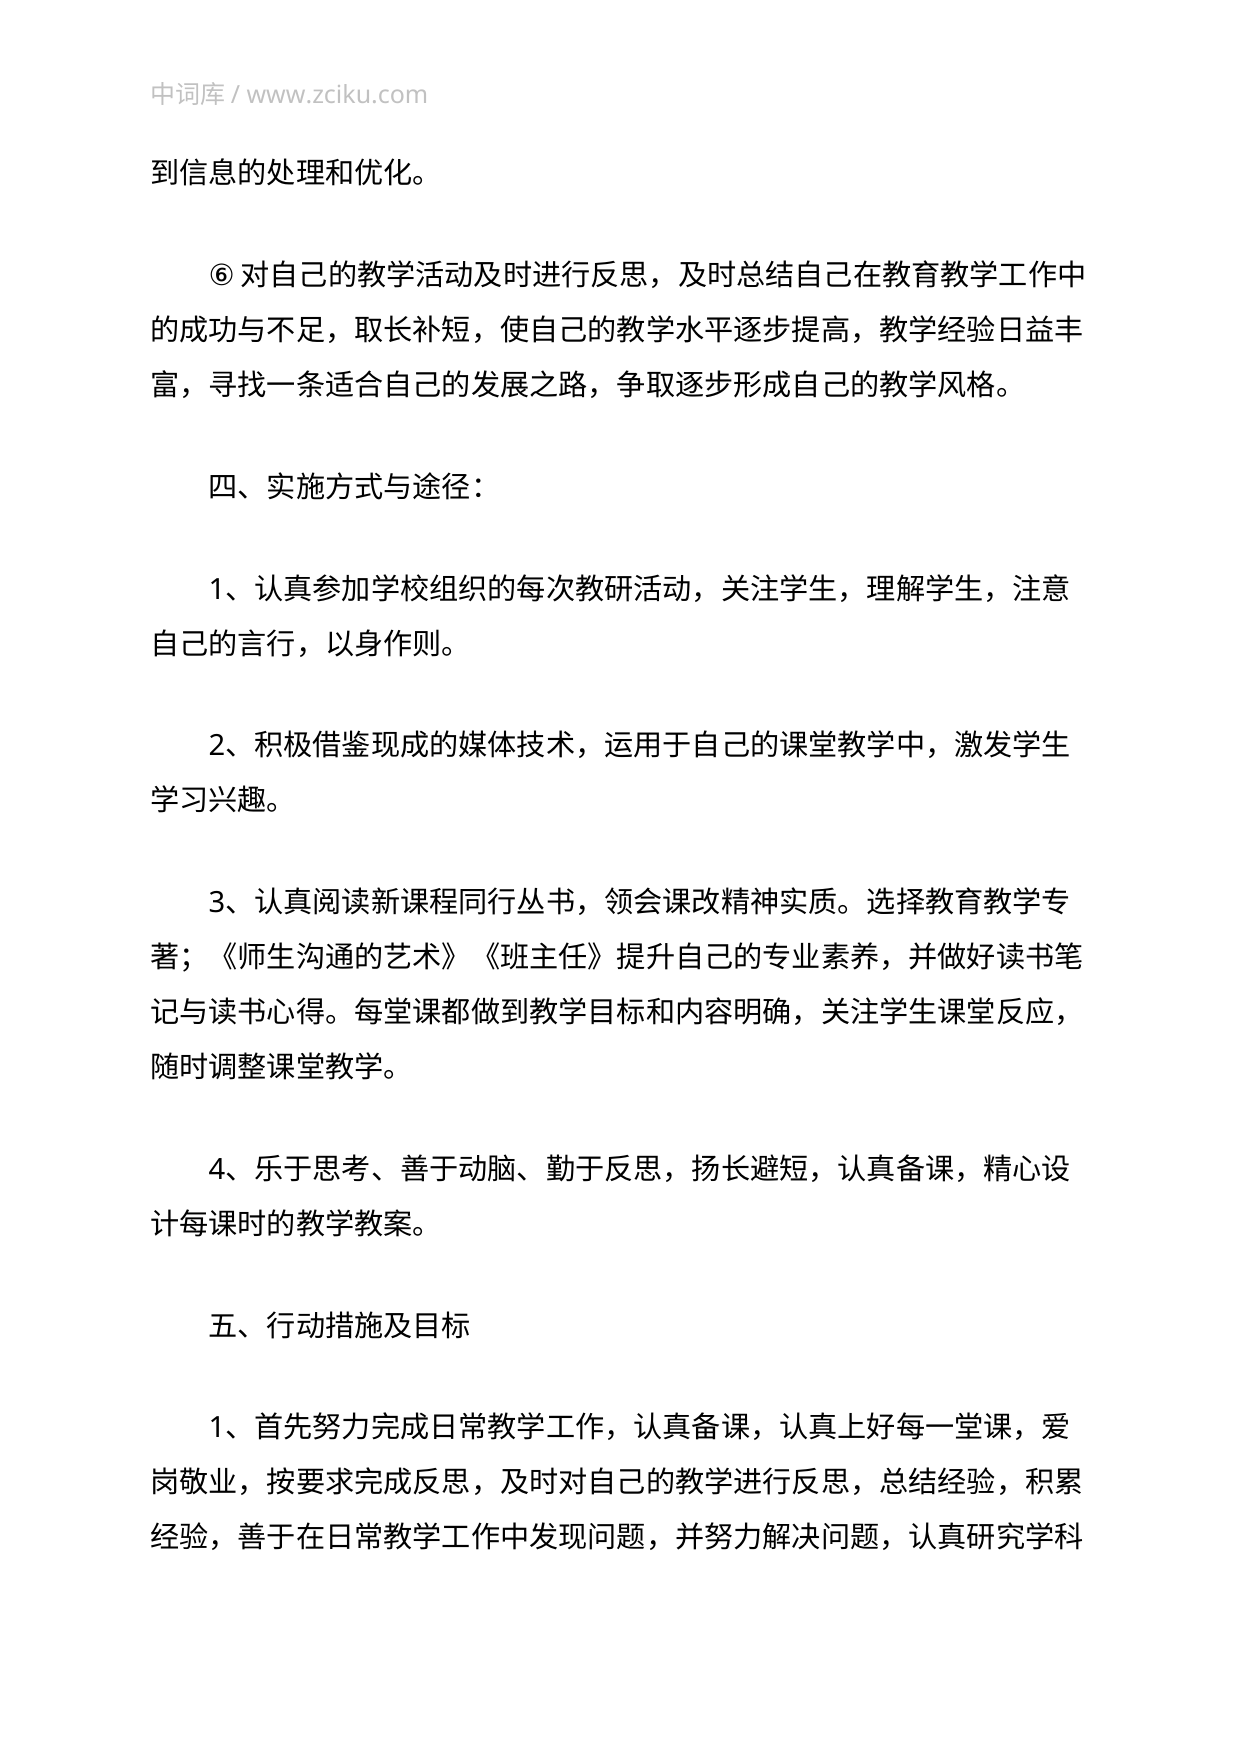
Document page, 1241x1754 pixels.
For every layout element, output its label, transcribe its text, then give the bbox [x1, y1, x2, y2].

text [150, 1404, 1090, 1556]
text 四、实施方式与途径： [150, 463, 1090, 506]
text 五、行动措施及目标 [150, 1302, 1090, 1344]
text 2、积极借鉴现成的媒体技术，运用于自己的课堂教学中，激发学生学习兴趣。 [150, 722, 1090, 819]
text ⑥对自己的教学活动及时进行反思，及时总结自己在教育教学工作中的成功与不足，取长补短，使自己的教学水平逐步提高，教学经验日益丰富，寻找一条适合自己的发展之路，争取逐步形成自己的教学风格。 [150, 252, 1090, 404]
text 3、认真阅读新课程同行丛书，领会课改精神实质。选择教育教学专著；《师生沟通的艺术》《班主任》提升自己的专业素养，并做好读书笔记与读书心得。每堂课都做到教学目标和内容明确，关注学生课堂反应，随时调整课堂教学。 [150, 879, 1090, 1086]
text 1、认真参加学校组织的每次教研活动，关注学生，理解学生，注意自己的言行，以身作则。 [150, 565, 1090, 662]
text 4、乐于思考、善于动脑、勤于反思，扬长避短，认真备课，精心设计每课时的教学教案。 [150, 1145, 1090, 1243]
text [150, 150, 1090, 192]
